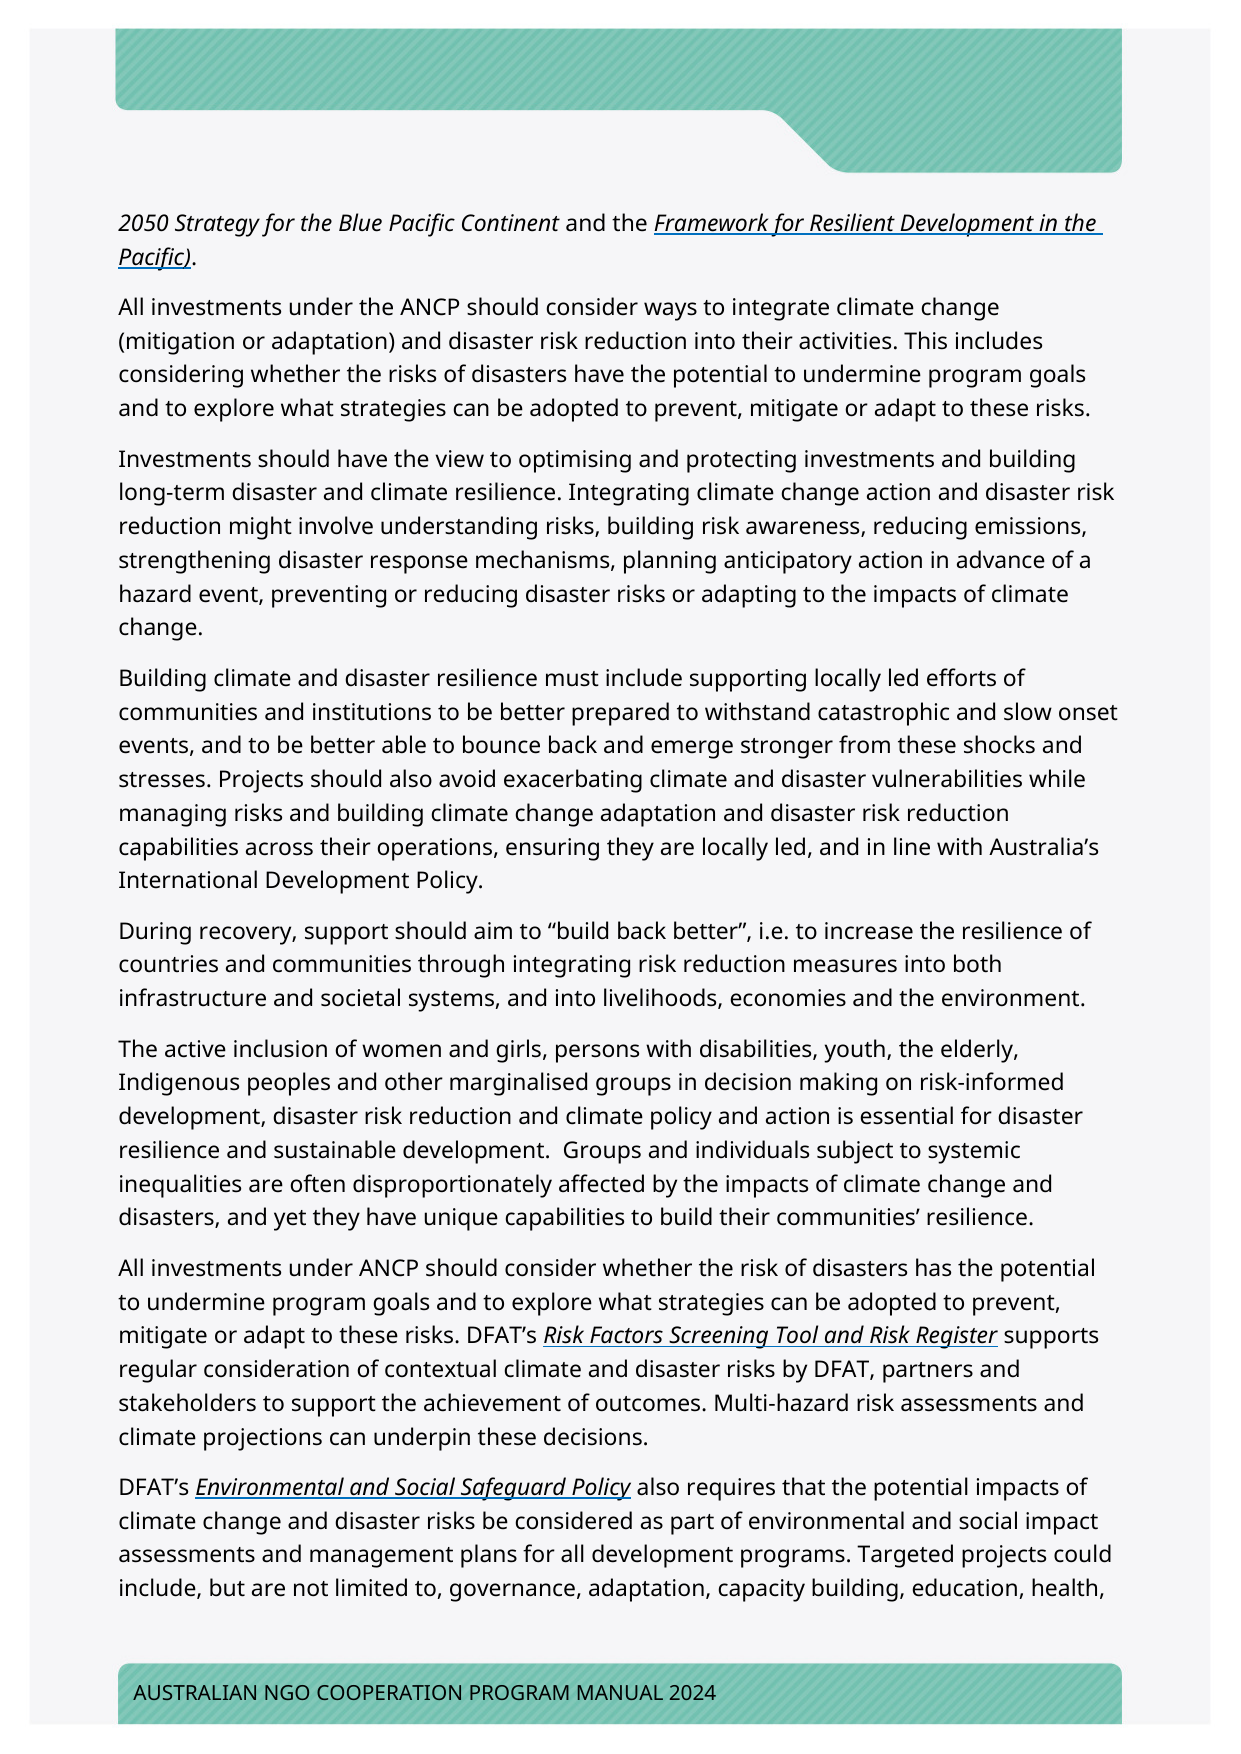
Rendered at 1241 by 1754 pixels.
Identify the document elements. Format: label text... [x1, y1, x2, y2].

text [118, 207, 1122, 272]
picture [0, 0, 1240, 1754]
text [118, 1471, 1122, 1603]
text Building climate and disaster resilience must include supporting locally led efforts of communities and institutions to be better prepared to withstand catastrophic and slow onset events, and to be better able to bounce back and emerge stronger from these shocks and stresses. Projects should also avoid exacerbating climate and disaster vulnerabilities while managing risks and building climate change adaptation and disaster risk reduction capabilities across their operations, ensuring they are locally led, and in line with Australia’s International Development Policy. [118, 662, 1122, 896]
text The active inclusion of women and girls, persons with disabilities, youth, the elderly, Indigenous peoples and other marginalised groups in decision making on risk-informed development, disaster risk reduction and climate policy and action is essential for disaster resilience and sustainable development. Groups and individuals subject to systemic inequalities are often disproportionately affected by the impacts of climate change and disasters, and yet they have unique capabilities to build their communities’ resilience. [118, 1033, 1122, 1233]
text During recovery, support should aim to “build back better”, i.e. to increase the resilience of countries and communities through integrating risk reduction measures into both infrastructure and societal systems, and into livelihoods, economies and the environment. [118, 915, 1122, 1013]
text All investments under the ANCP should consider ways to integrate climate change (mitigation or adaptation) and disaster risk reduction into their activities. This includes considering whether the risks of disasters have the potential to undermine program goals and to explore what strategies can be adopted to prevent, mitigate or adapt to these risks. [118, 291, 1122, 423]
text Investments should have the view to optimising and protecting investments and building long-term disaster and climate resilience. Integrating climate change action and disaster risk reduction might involve understanding risks, building risk awareness, reducing emissions, strengthening disaster response mechanisms, planning anticipatory action in advance of a hazard event, preventing or reducing disaster risks or adapting to the impacts of climate change. [118, 443, 1122, 643]
text All investments under ANCP should consider whether the risk of disasters has the potential to undermine program goals and to explore what strategies can be adopted to prevent, mitigate or adapt to these risks. DFAT’s Risk Factors Screening Tool and Risk Register supports regular consideration of contextual climate and disaster risks by DFAT, partners and stakeholders to support the achievement of outcomes. Multi-hazard risk assessments and climate projections can underpin these decisions. [118, 1252, 1122, 1452]
